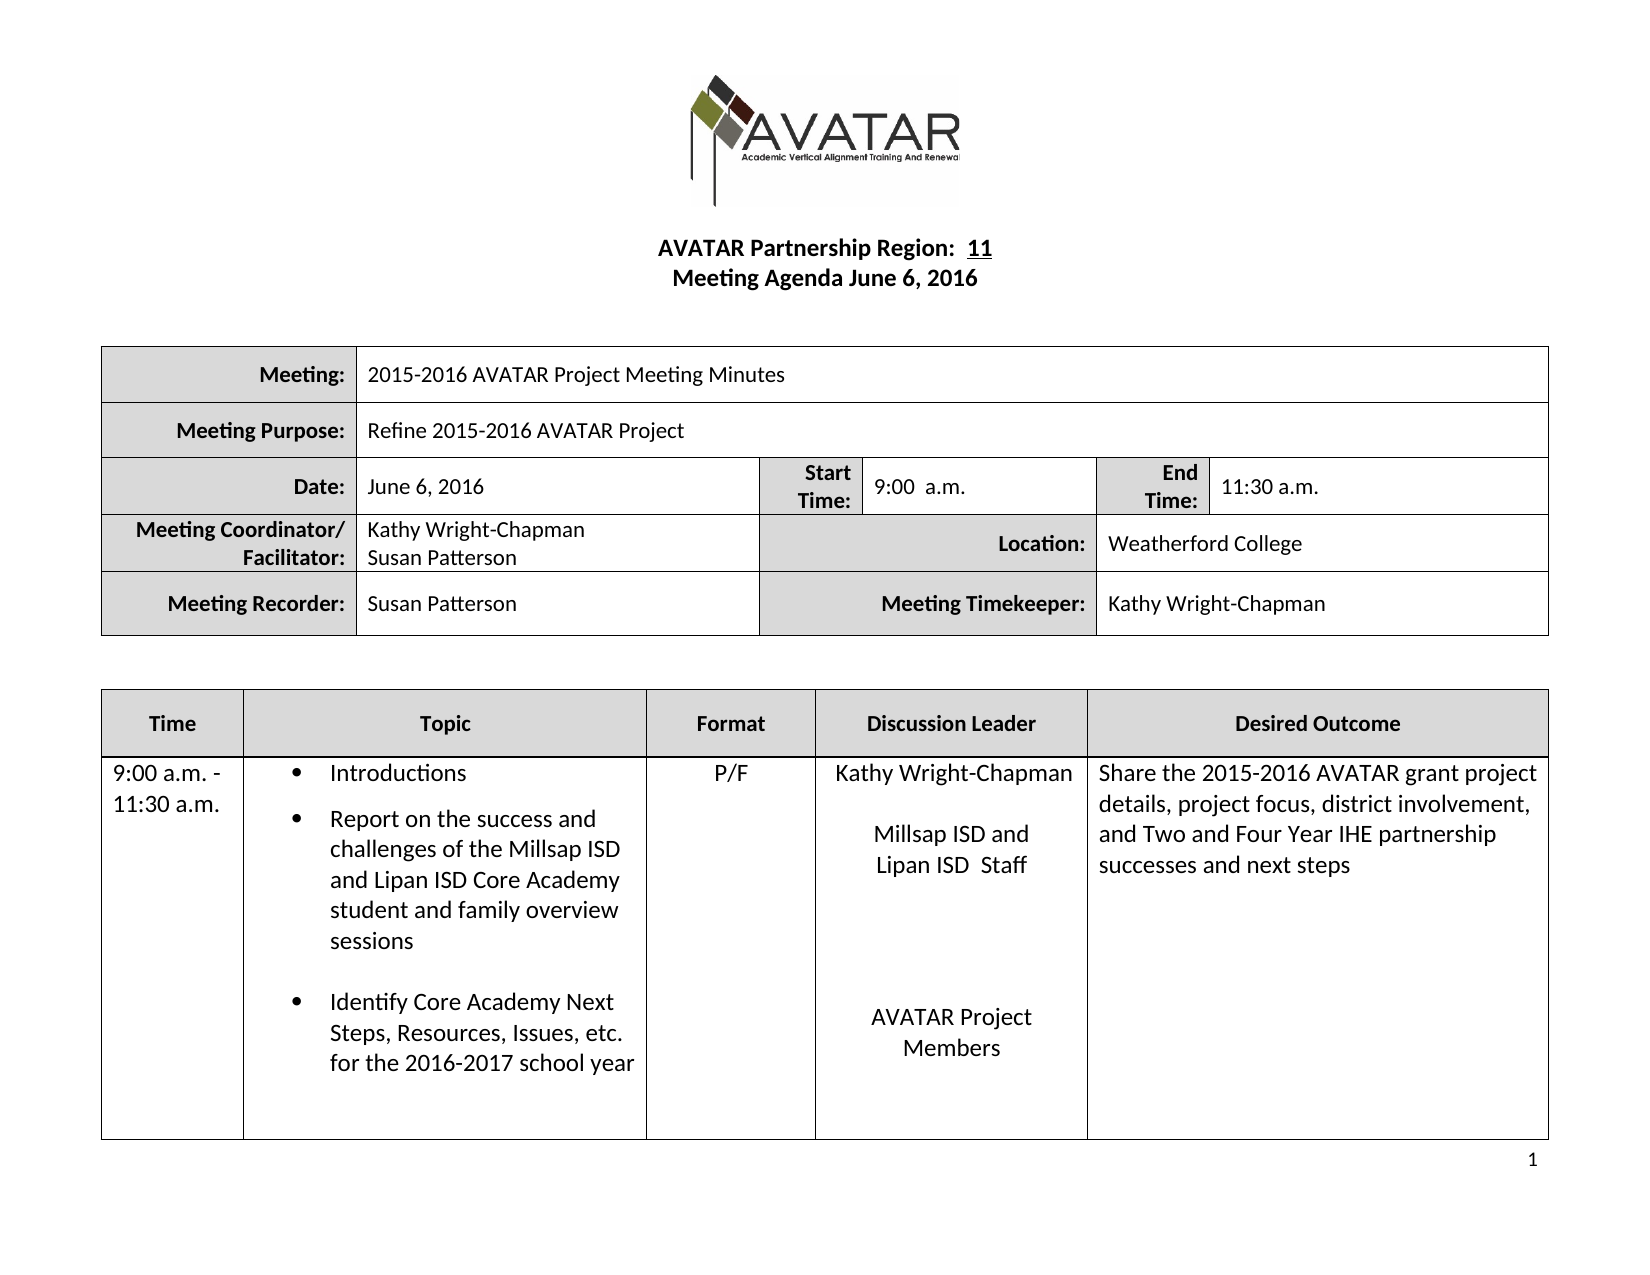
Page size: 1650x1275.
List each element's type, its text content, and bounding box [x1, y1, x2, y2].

picture [690, 75, 960, 207]
table_header Discussion Leader [816, 690, 1087, 756]
table_cell End Time: [1097, 458, 1209, 514]
table_cell June 6, 2016 [357, 458, 759, 514]
table_cell Kathy Wright-Chapman [1097, 572, 1548, 635]
table_header Desired Outcome [1088, 690, 1548, 756]
table_cell Meeting Coordinator/ Facilitator: [102, 515, 356, 571]
table_header Meeting: [102, 347, 356, 402]
table_cell 11:30 a.m. [1210, 458, 1548, 514]
text Meeting Agenda June 6, 2016 [112, 262, 1537, 293]
table_cell Susan Patterson [357, 572, 759, 635]
table_cell Meeting Timekeeper: [760, 572, 1096, 635]
table_cell 9:00 a.m. [863, 458, 1096, 514]
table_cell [816, 758, 1087, 1139]
table_cell Weatherford College [1097, 515, 1548, 571]
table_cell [244, 758, 646, 1139]
table_header 2015-2016 AVATAR Project Meeting Minutes [357, 347, 1548, 402]
table_cell Kathy Wright-Chapman Susan Patterson [357, 515, 759, 571]
table_cell Location: [760, 515, 1096, 571]
table_header Format [647, 690, 815, 756]
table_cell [1088, 758, 1548, 1139]
table_cell Start Time: [760, 458, 862, 514]
table_cell P/F [647, 758, 815, 1139]
text AVATAR Partnership Region: 11 [112, 232, 1537, 262]
table_cell 9:00 a.m. -11:30 a.m. [102, 758, 243, 1139]
table_cell Meeting Recorder: [102, 572, 356, 635]
table_cell Date: [102, 458, 356, 514]
table_header Topic [244, 690, 646, 756]
table_cell Meeting Purpose: [102, 403, 356, 457]
table_cell Refine 2015-2016 AVATAR Project [357, 403, 1548, 457]
table_header Time [102, 690, 243, 756]
